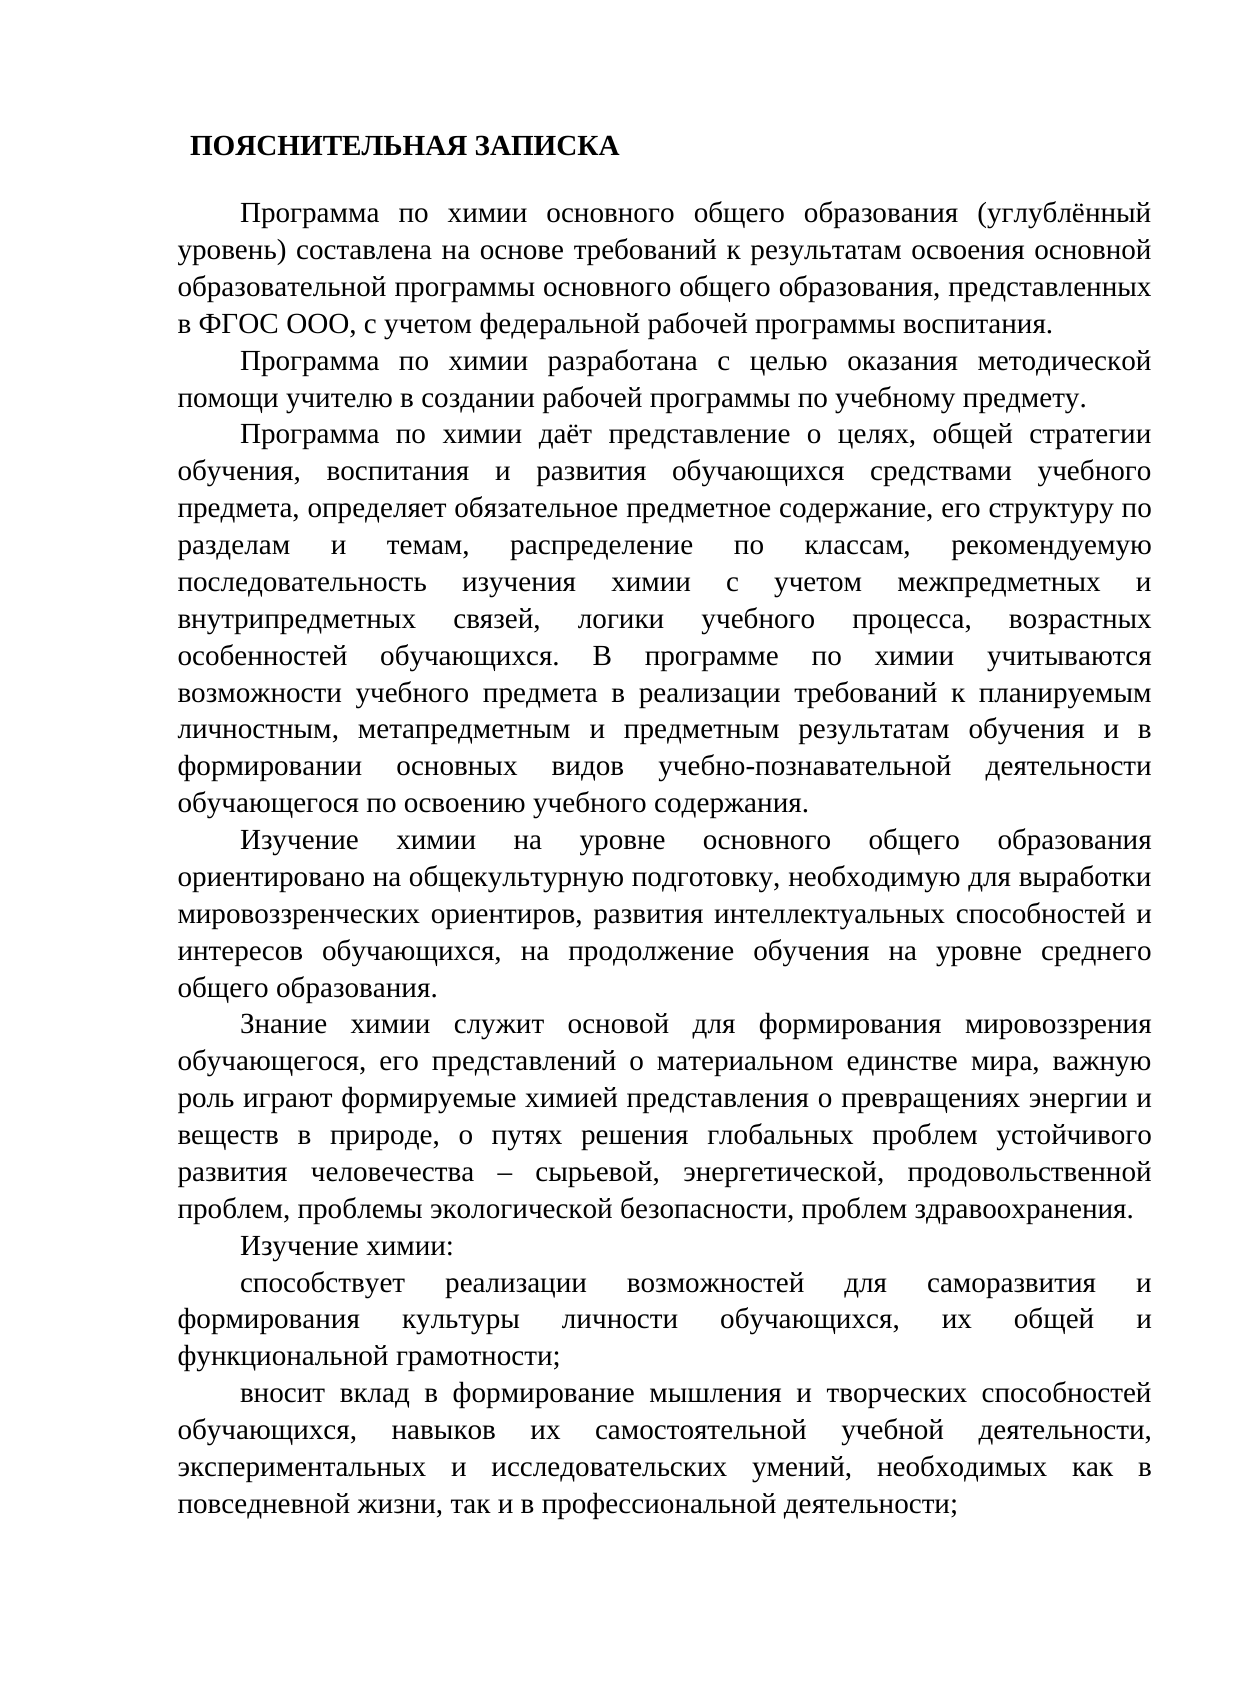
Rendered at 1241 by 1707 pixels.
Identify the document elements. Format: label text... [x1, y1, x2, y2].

text Изучение химии: [177, 1228, 1152, 1261]
text Изучение химии на уровне основного общего образования ориентировано на общекультурную подготовку, необходимую для выработки мировоззренческих ориентиров, развития интеллектуальных способностей и интересов обучающихся, на продолжение обучения на уровне среднего общего образования. [177, 822, 1152, 1003]
text Знание химии служит основой для формирования мировоззрения обучающегося, его представлений о материальном единстве мира, важную роль играют формируемые химией представления о превращениях энергии и веществ в природе, о путях решения глобальных проблем устойчивого развития человечества – сырьевой, энергетической, продовольственной проблем, проблемы экологической безопасности, проблем здравоохранения. [177, 1007, 1152, 1224]
text способствует реализации возможностей для саморазвития и формирования культуры личности обучающихся, их общей и функциональной грамотности; [177, 1265, 1152, 1372]
text вносит вклад в формирование мышления и творческих способностей обучающихся, навыков их самостоятельной учебной деятельности, экспериментальных и исследовательских умений, необходимых как в повседневной жизни, так и в профессиональной деятельности; [177, 1375, 1152, 1519]
text Программа по химии даёт представление о целях, общей стратегии обучения, воспитания и развития обучающихся средствами учебного предмета, определяет обязательное предметное содержание, его структуру по разделам и темам, распределение по классам, рекомендуемую последовательность изучения химии с учетом межпредметных и внутрипредметных связей, логики учебного процесса, возрастных особенностей обучающихся. В программе по химии учитываются возможности учебного предмета в реализации требований к планируемым личностным, метапредметным и предметным результатам обучения и в формировании основных видов учебно-познавательной деятельности обучающегося по освоению учебного содержания. [177, 417, 1152, 819]
text Программа по химии разработана с целью оказания методической помощи учителю в создании рабочей программы по учебному предмету. [177, 343, 1152, 413]
text ПОЯСНИТЕЛЬНАЯ ЗАПИСКА [190, 128, 1152, 161]
text Программа по химии основного общего образования (углублённый уровень) составлена на основе требований к результатам освоения основной образовательной программы основного общего образования, представленных в ФГОС ООО, с учетом федеральной рабочей программы воспитания. [177, 195, 1152, 339]
